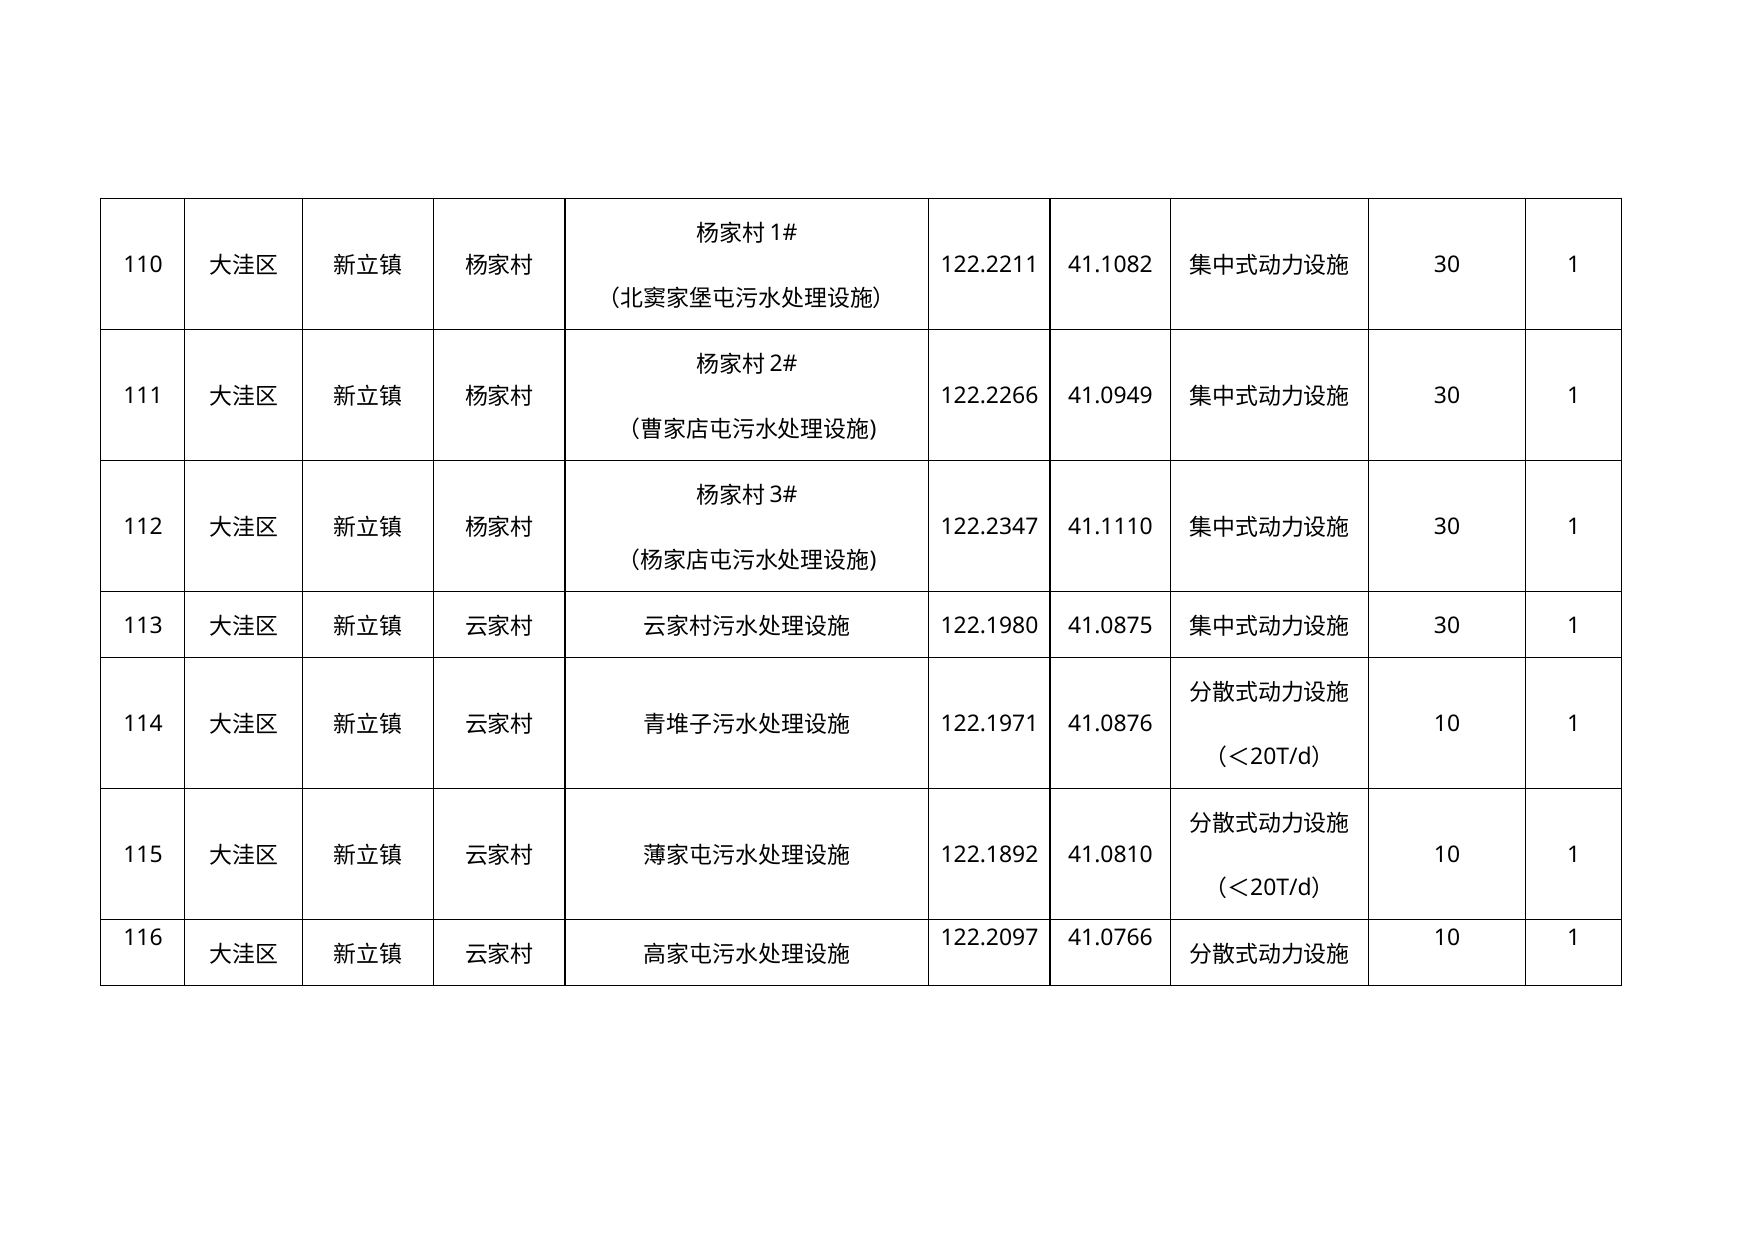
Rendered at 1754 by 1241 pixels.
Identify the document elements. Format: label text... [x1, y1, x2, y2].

table_cell 112 [101, 461, 184, 591]
table_cell 41.0810 [1051, 789, 1170, 919]
table_cell 大洼区 [185, 330, 302, 460]
table_cell 新立镇 [303, 789, 433, 919]
table_cell 杨家村1# （北窦家堡屯污水处理设施） [566, 199, 928, 329]
table_cell 116 [101, 920, 184, 985]
table_cell 30 [1369, 592, 1525, 657]
table_cell 杨家村 [434, 199, 564, 329]
table_cell 10 [1369, 658, 1525, 788]
table_cell 杨家村 [434, 330, 564, 460]
table_cell 杨家村 [434, 461, 564, 591]
table_cell 新立镇 [303, 330, 433, 460]
table_cell 114 [101, 658, 184, 788]
table_cell 集中式动力设施 [1171, 461, 1368, 591]
table_cell 大洼区 [185, 920, 302, 985]
table_cell 1 [1526, 658, 1621, 788]
table_cell 青堆子污水处理设施 [566, 658, 928, 788]
table_cell 分散式动力设施（＜20T/d） [1171, 789, 1368, 919]
table_cell 新立镇 [303, 658, 433, 788]
table_cell 41.0875 [1051, 592, 1170, 657]
table_cell 122.1892 [929, 789, 1049, 919]
table_cell 大洼区 [185, 658, 302, 788]
table_cell 新立镇 [303, 592, 433, 657]
table_cell 122.1980 [929, 592, 1049, 657]
table_cell 122.2211 [929, 199, 1049, 329]
table_cell 1 [1526, 461, 1621, 591]
table_cell 新立镇 [303, 199, 433, 329]
table_cell 1 [1526, 199, 1621, 329]
table_cell 41.0766 [1051, 920, 1170, 985]
table_cell 云家村污水处理设施 [566, 592, 928, 657]
table_cell 1 [1526, 592, 1621, 657]
table_cell 122.1971 [929, 658, 1049, 788]
table_cell 大洼区 [185, 789, 302, 919]
table_cell 122.2347 [929, 461, 1049, 591]
table_cell 新立镇 [303, 920, 433, 985]
table_cell 122.2266 [929, 330, 1049, 460]
table_cell 大洼区 [185, 461, 302, 591]
table_cell 大洼区 [185, 199, 302, 329]
table_cell 41.0949 [1051, 330, 1170, 460]
table_cell 薄家屯污水处理设施 [566, 789, 928, 919]
table_cell 41.1110 [1051, 461, 1170, 591]
table_cell 1 [1526, 330, 1621, 460]
table_cell 30 [1369, 461, 1525, 591]
table_cell 杨家村2# （曹家店屯污水处理设施) [566, 330, 928, 460]
table_cell 分散式动力设施（＜20T/d） [1171, 658, 1368, 788]
table_cell 云家村 [434, 592, 564, 657]
table_cell 30 [1369, 199, 1525, 329]
table_cell 122.2097 [929, 920, 1049, 985]
table_cell 1 [1526, 789, 1621, 919]
table_cell 高家屯污水处理设施 [566, 920, 928, 985]
table_cell 云家村 [434, 789, 564, 919]
table_cell 集中式动力设施 [1171, 330, 1368, 460]
table_cell 新立镇 [303, 461, 433, 591]
table_cell 10 [1369, 920, 1525, 985]
table_cell 杨家村3# （杨家店屯污水处理设施) [566, 461, 928, 591]
table_cell 分散式动力设施（＜20T/d） [1171, 920, 1368, 985]
table_cell 111 [101, 330, 184, 460]
table_cell 110 [101, 199, 184, 329]
table_cell 1 [1526, 920, 1621, 985]
table_cell 10 [1369, 789, 1525, 919]
table_cell 集中式动力设施 [1171, 199, 1368, 329]
table_cell 云家村 [434, 920, 564, 985]
table_cell 115 [101, 789, 184, 919]
table_cell 41.1082 [1051, 199, 1170, 329]
table_cell 集中式动力设施 [1171, 592, 1368, 657]
table_cell 大洼区 [185, 592, 302, 657]
table_cell 41.0876 [1051, 658, 1170, 788]
table_cell 云家村 [434, 658, 564, 788]
table_cell 30 [1369, 330, 1525, 460]
table_cell 113 [101, 592, 184, 657]
